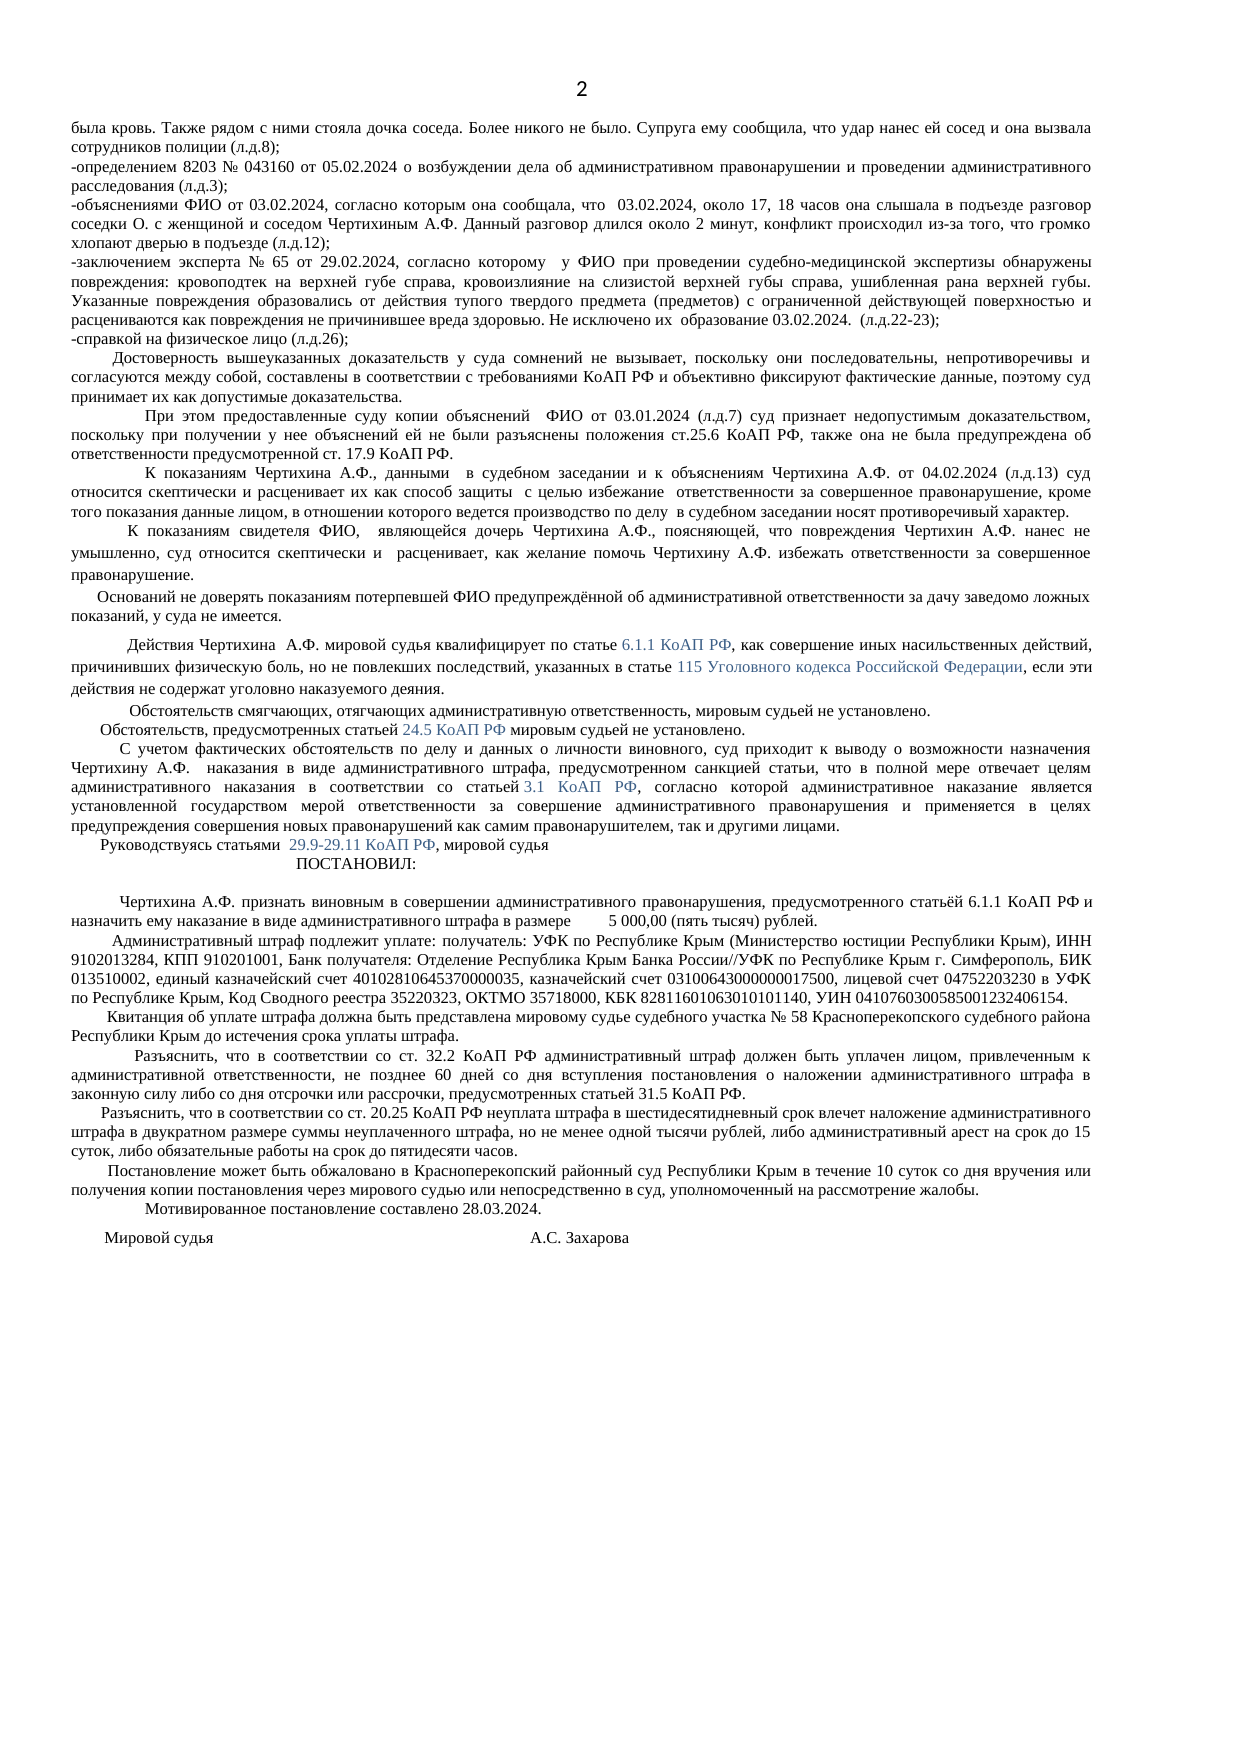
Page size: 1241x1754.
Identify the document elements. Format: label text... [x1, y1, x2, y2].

text Оснований не доверять показаниям потерпевшей ФИО предупреждённой об административной ответственности за дачу заведомо ложных показаний, у суда не имеется. [71, 587, 1092, 625]
text Обстоятельств, предусмотренных статьей 24.5 КоАП РФ мировым судьей не установлено. [71, 719, 1092, 739]
text -определением 8203 № 043160 от 05.02.2024 о возбуждении дела об административном правонарушении и проведении административного расследования (л.д.3); [71, 156, 1092, 195]
text Чертихина А.Ф. признать виновным в совершении административного правонарушения, предусмотренного статьёй 6.1.1 КоАП РФ и назначить ему наказание в виде административного штрафа в размере 5 000,00 (пять тысяч) рублей. [71, 892, 1092, 930]
text Руководствуясь статьями 29.9-29.11 КоАП РФ, мировой судья [71, 834, 1092, 854]
text Мировой судья А.С. Захарова [71, 1227, 1092, 1247]
text Административный штраф подлежит уплате: получатель: УФК по Республике Крым (Министерство юстиции Республики Крым), ИНН 9102013284, КПП 910201001, Банк получателя: Отделение Республика Крым Банка России//УФК по Республике Крым г. Симферополь, БИК 013510002, единый казначейский счет 40102810645370000035, казначейский счет 03100643000000017500, лицевой счет 04752203230 в УФК по Республике Крым, Код Сводного реестра 35220323, ОКТМО 35718000, КБК 82811601063010101140, УИН 0410760300585001232406154. [71, 930, 1092, 1007]
text С учетом фактических обстоятельств по делу и данных о личности виновного, суд приходит к выводу о возможности назначения Чертихину А.Ф. наказания в виде административного штрафа, предусмотренном санкцией статьи, что в полной мере отвечает целям административного наказания в соответствии со статьей 3.1 КоАП РФ, согласно которой административное наказание является установленной государством мерой ответственности за совершение административного правонарушения и применяется в целях предупреждения совершения новых правонарушений как самим правонарушителем, так и другими лицами. [71, 739, 1092, 834]
text Квитанция об уплате штрафа должна быть представлена мировому судье судебного участка № 58 Красноперекопского судебного района Республики Крым до истечения срока уплаты штрафа. [71, 1007, 1092, 1045]
text Постановление может быть обжаловано в Красноперекопский районный суд Республики Крым в течение 10 суток со дня вручения или получения копии постановления через мирового судью или непосредственно в суд, уполномоченный на рассмотрение жалобы. [71, 1160, 1092, 1199]
text Действия Чертихина А.Ф. мировой судья квалифицирует по статье 6.1.1 КоАП РФ, как совершение иных насильственных действий, причинивших физическую боль, но не повлекших последствий, указанных в статье 115 Уголовного кодекса Российской Федерации, если эти действия не содержат уголовно наказуемого деяния. [71, 634, 1092, 698]
text Мотивированное постановление составлено 28.03.2024. [71, 1199, 1092, 1218]
text К показаниям Чертихина А.Ф., данными в судебном заседании и к объяснениям Чертихина А.Ф. от 04.02.2024 (л.д.13) суд относится скептически и расценивает их как способ защиты с целью избежание ответственности за совершенное правонарушение, кроме того показания данные лицом, в отношении которого ведется производство по делу в судебном заседании носят противоречивый характер. [71, 463, 1092, 521]
text -справкой на физическое лицо (л.д.26); [71, 329, 1092, 348]
text -объяснениями ФИО от 03.02.2024, согласно которым она сообщала, что 03.02.2024, около 17, 18 часов она слышала в подъезде разговор соседки О. с женщиной и соседом Чертихиным А.Ф. Данный разговор длился около 2 минут, конфликт происходил из-за того, что громко хлопают дверью в подъезде (л.д.12); [71, 195, 1092, 252]
text ПОСТАНОВИЛ: [71, 854, 1092, 873]
text -заключением эксперта № 65 от 29.02.2024, согласно которому у ФИО при проведении судебно-медицинской экспертизы обнаружены повреждения: кровоподтек на верхней губе справа, кровоизлияние на слизистой верхней губы справа, ушибленная рана верхней губы. Указанные повреждения образовались от действия тупого твердого предмета (предметов) с ограниченной действующей поверхностью и расцениваются как повреждения не причинившее вреда здоровью. Не исключено их образование 03.02.2024. (л.д.22-23); [71, 252, 1092, 329]
text При этом предоставленные суду копии объяснений ФИО от 03.01.2024 (л.д.7) суд признает недопустимым доказательством, поскольку при получении у нее объяснений ей не были разъяснены положения ст.25.6 КоАП РФ, также она не была предупреждена об ответственности предусмотренной ст. 17.9 КоАП РФ. [71, 406, 1092, 463]
text Достоверность вышеуказанных доказательств у суда сомнений не вызывает, поскольку они последовательны, непротиворечивы и согласуются между собой, составлены в соответствии с требованиями КоАП РФ и объективно фиксируют фактические данные, поэтому суд принимает их как допустимые доказательства. [71, 348, 1092, 406]
text Разъяснить, что в соответствии со ст. 20.25 КоАП РФ неуплата штрафа в шестидесятидневный срок влечет наложение административного штрафа в двукратном размере суммы неуплаченного штрафа, но не менее одной тысячи рублей, либо административный арест на срок до 15 суток, либо обязательные работы на срок до пятидесяти часов. [71, 1103, 1092, 1160]
text Разъяснить, что в соответствии со ст. 32.2 КоАП РФ административный штраф должен быть уплачен лицом, привлеченным к административной ответственности, не позднее 60 дней со дня вступления постановления о наложении административного штрафа в законную силу либо со дня отсрочки или рассрочки, предусмотренных статьей 31.5 КоАП РФ. [71, 1045, 1092, 1103]
text Обстоятельств смягчающих, отягчающих административную ответственность, мировым судьей не установлено. [71, 700, 1092, 719]
text К показаниям свидетеля ФИО, являющейся дочерь Чертихина А.Ф., поясняющей, что повреждения Чертихин А.Ф. нанес не умышленно, суд относится скептически и расценивает, как желание помочь Чертихину А.Ф. избежать ответственности за совершенное правонарушение. [71, 521, 1092, 584]
